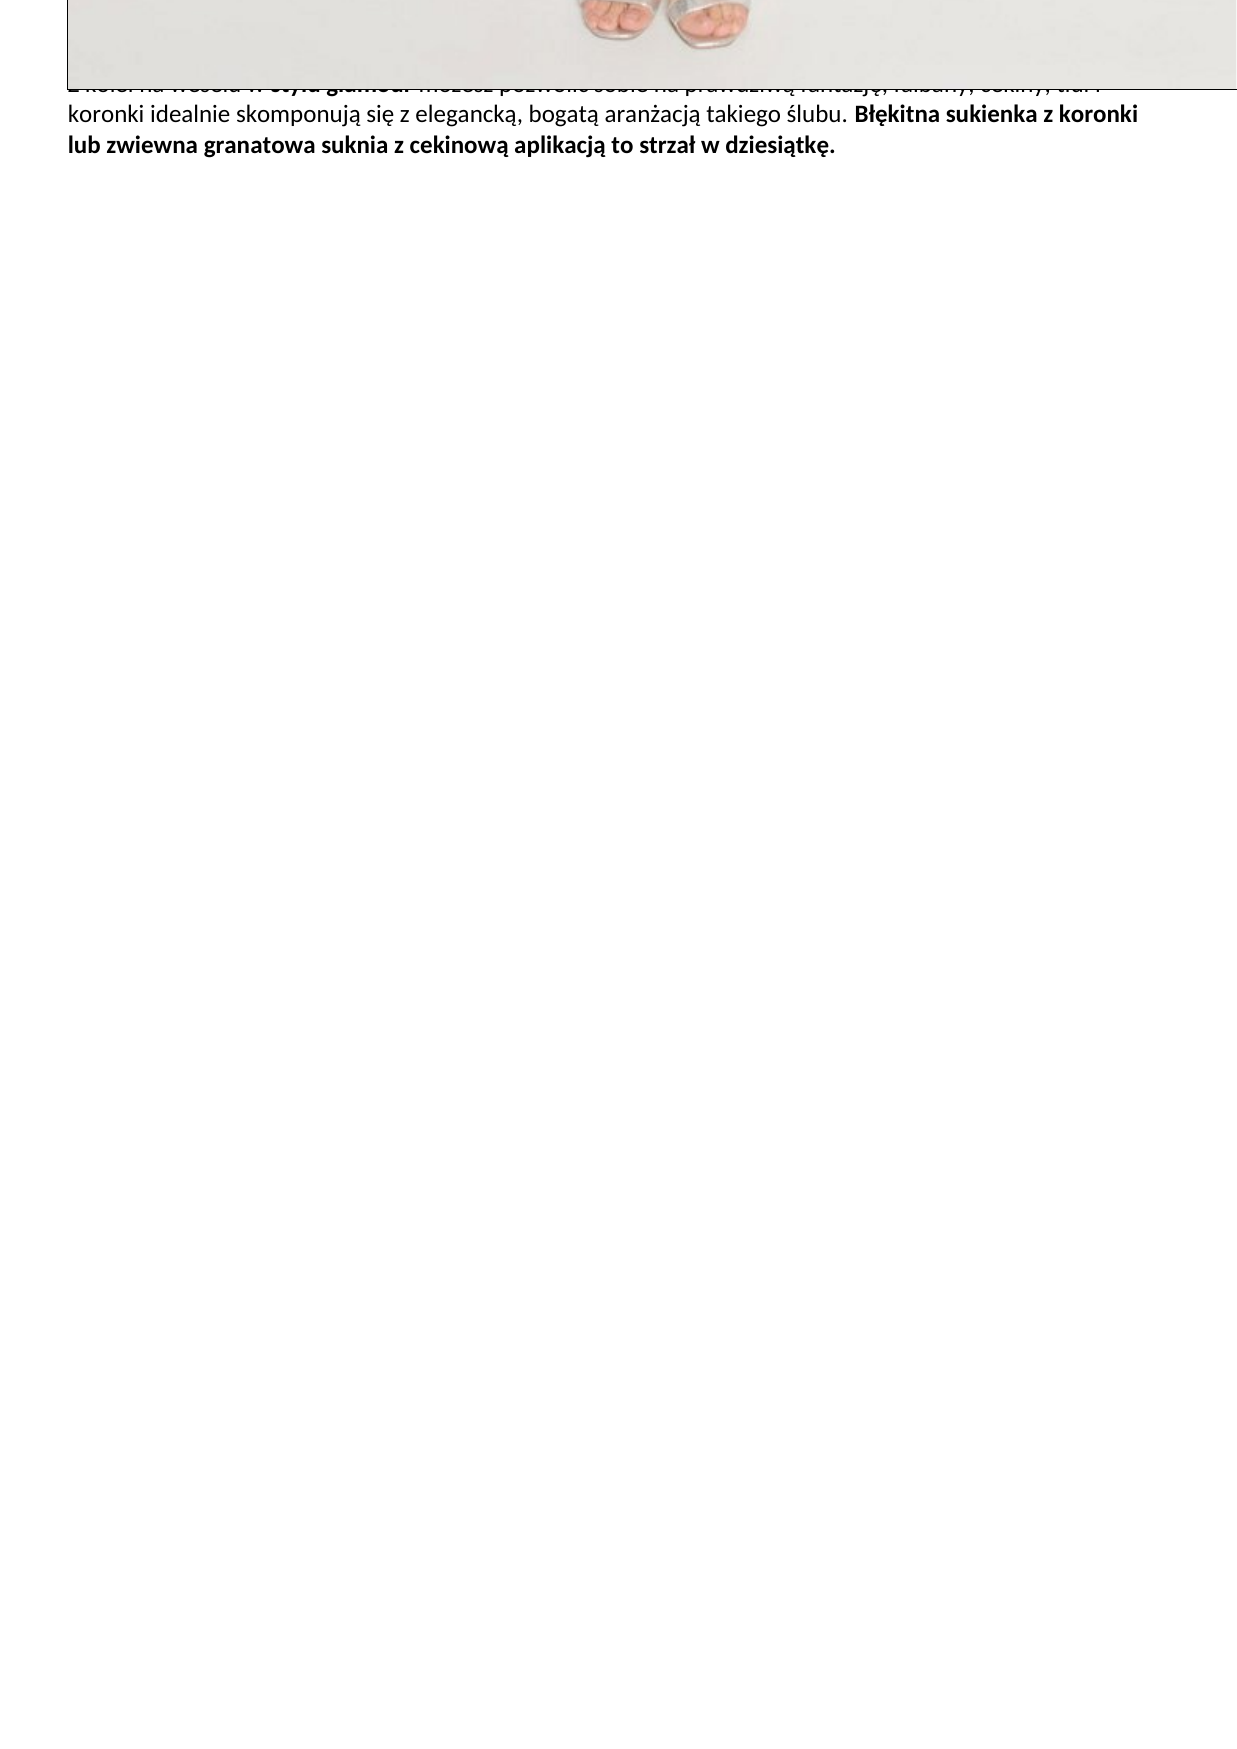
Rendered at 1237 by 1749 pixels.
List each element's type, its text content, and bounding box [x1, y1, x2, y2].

picture [68, 0, 1237, 89]
text Z kolei na weselu w stylu glamour możesz pozwolić sobie na prawdziwą fantazję, falbany, cekiny, tiul i koronki idealnie skomponują się z elegancką, bogatą aranżacją takiego ślubu. Błękitna sukienka z koronki lub zwiewna granatowa suknia z cekinową aplikacją to strzał w dziesiątkę. [68, 90, 1169, 159]
